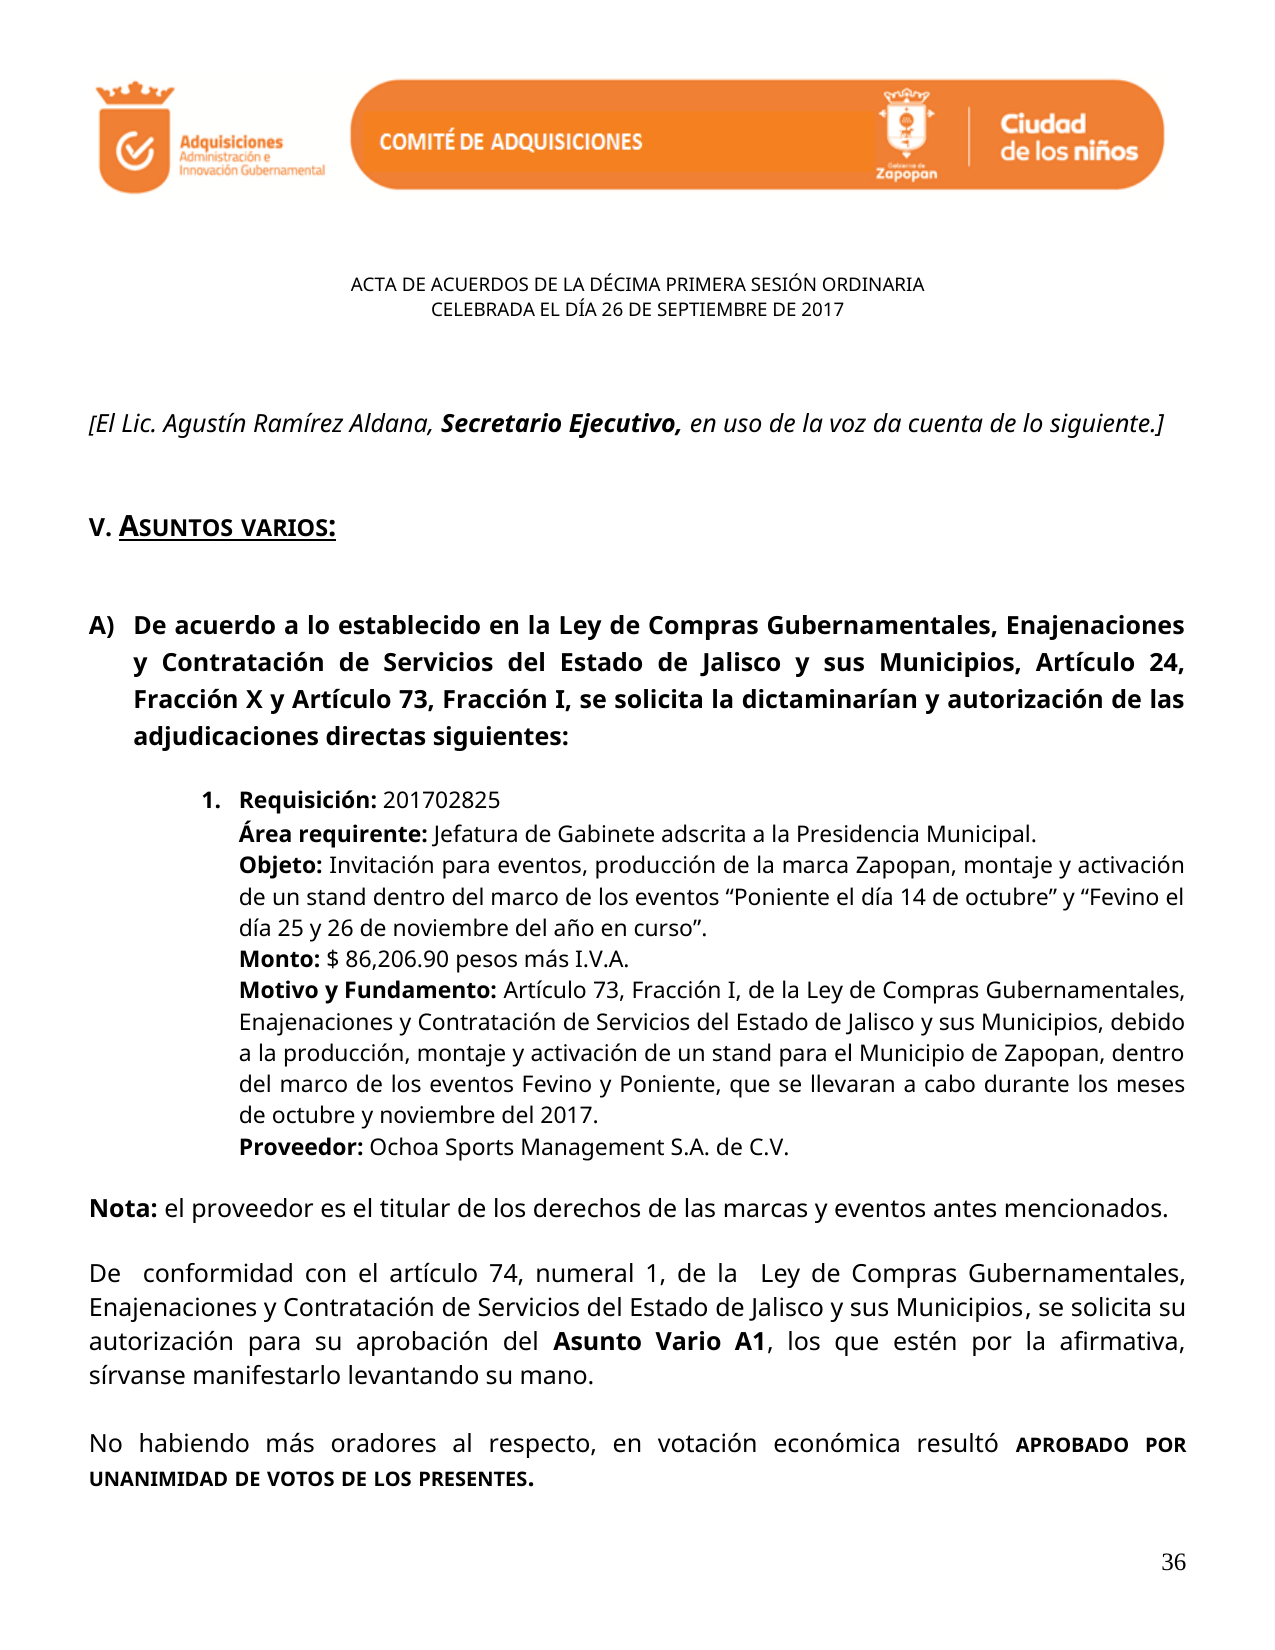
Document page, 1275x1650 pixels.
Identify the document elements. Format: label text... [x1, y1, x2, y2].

list Requisición: 201702825 [201, 784, 1186, 816]
text Nota: el proveedor es el titular de los derechos de las marcas y eventos antes mencionados. [89, 1190, 1186, 1224]
picture [88, 73, 1172, 198]
text Monto: $ 86,206.90 pesos más I.V.A. [239, 943, 1186, 974]
text V. Asuntos varios: [89, 505, 1186, 545]
text Motivo y Fundamento: Artículo 73, Fracción I, de la Ley de Compras Gubernamentales, Enajenaciones y Contratación de Servicios del Estado de Jalisco y sus Municipios, debido a la producción, montaje y activación de un stand para el Municipio de Zapopan, dentro del marco de los eventos Fevino y Poniente, que se llevaran a cabo durante los meses de octubre y noviembre del 2017. [239, 974, 1186, 1131]
text Proveedor: Ochoa Sports Management S.A. de C.V. [239, 1131, 1186, 1162]
text Área requirente: Jefatura de Gabinete adscrita a la Presidencia Municipal. [239, 818, 1186, 849]
text De conformidad con el artículo 74, numeral 1, de la Ley de Compras Gubernamentales, Enajenaciones y Contratación de Servicios del Estado de Jalisco y sus Municipios, se solicita su autorización para su aprobación del Asunto Vario A1, los que estén por la afirmativa, sírvanse manifestarlo levantando su mano. [89, 1256, 1186, 1392]
list De acuerdo a lo establecido en la Ley de Compras Gubernamentales, Enajenaciones y Contratación de Servicios del Estado de Jalisco y sus Municipios, Artículo 24, Fracción X y Artículo 73, Fracción I, se solicita la dictaminarían y autorización de las adjudicaciones directas siguientes: [89, 608, 1186, 752]
text [El Lic. Agustín Ramírez Aldana, Secretario Ejecutivo, en uso de la voz da cuenta de lo siguiente.] [89, 406, 1186, 440]
text No habiendo más oradores al respecto, en votación económica resultó aprobado por unanimidad de votos de los presentes. [89, 1426, 1186, 1494]
text Objeto: Invitación para eventos, producción de la marca Zapopan, montaje y activación de un stand dentro del marco de los eventos “Poniente el día 14 de octubre” y “Fevino el día 25 y 26 de noviembre del año en curso”. [239, 849, 1186, 943]
